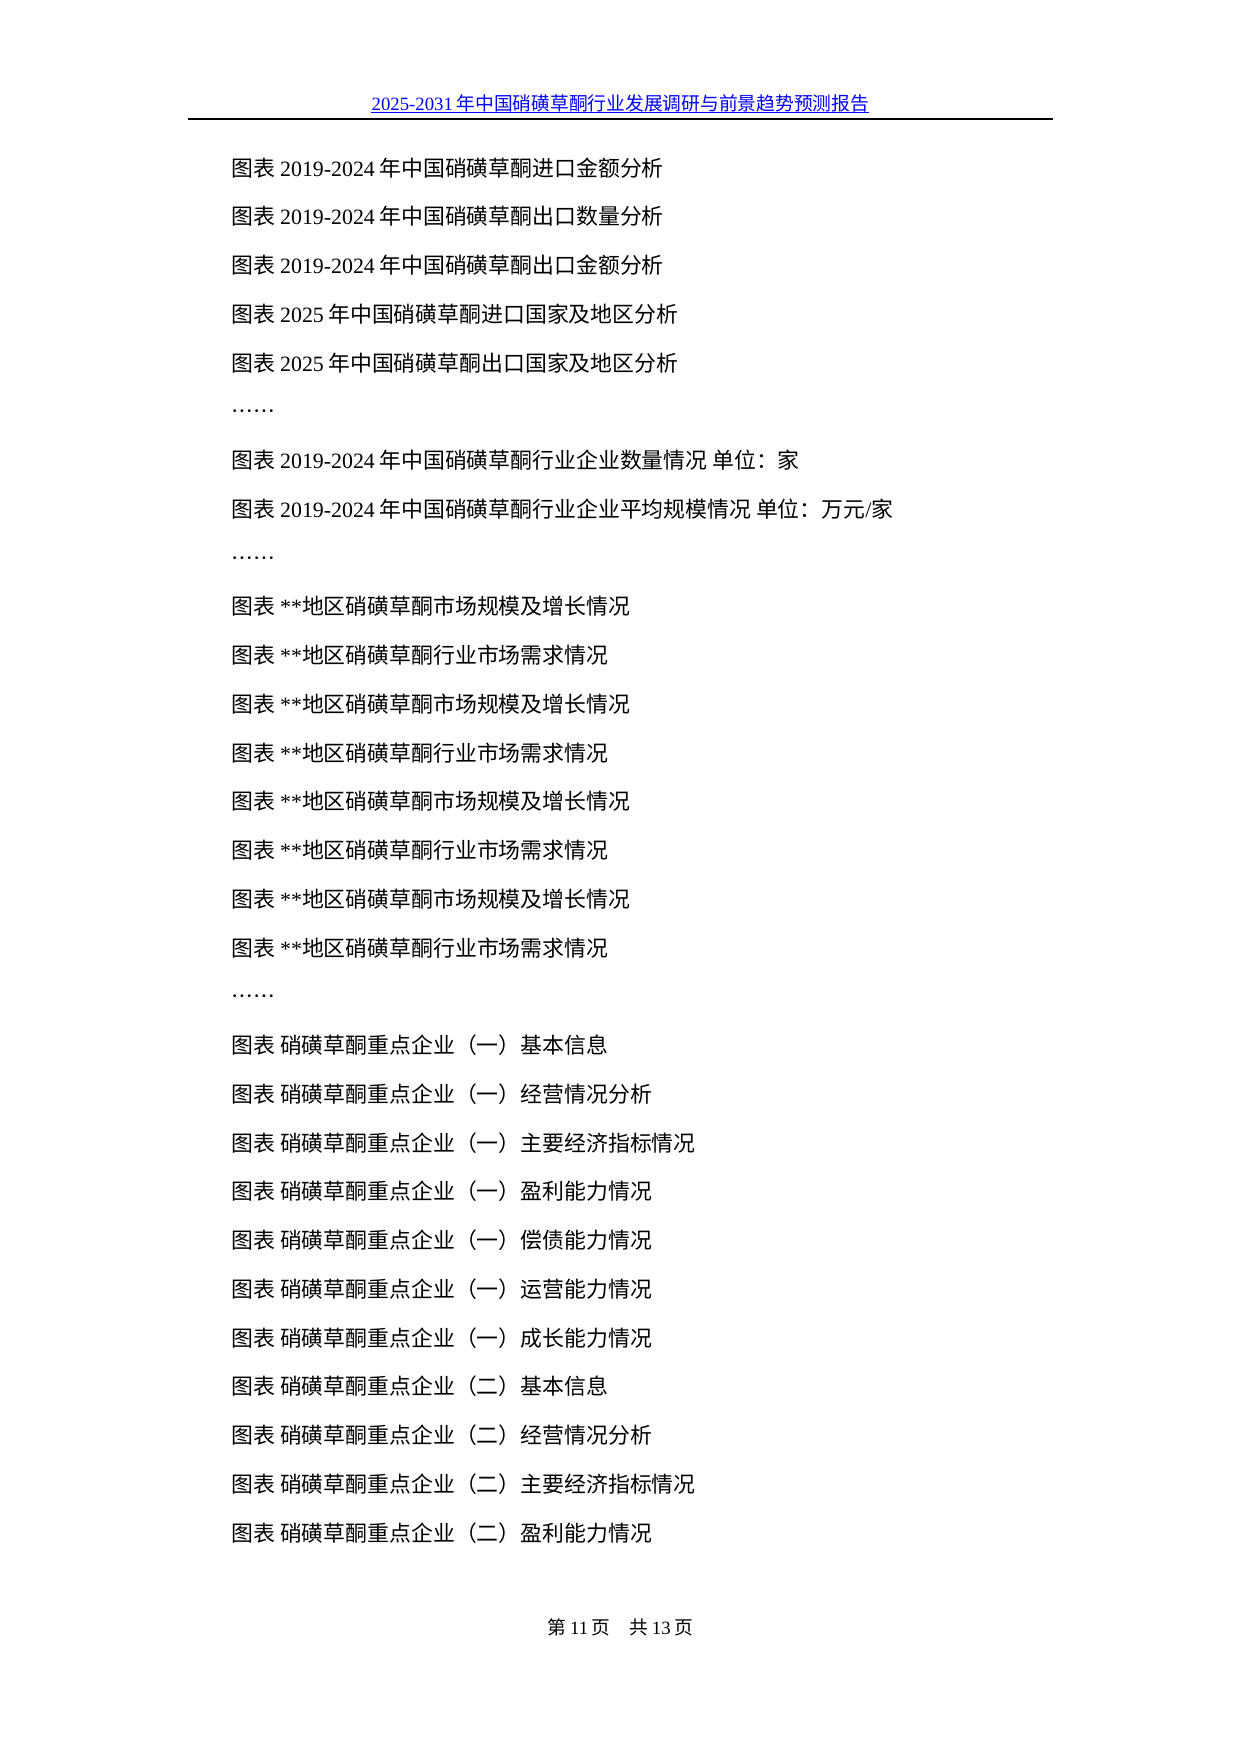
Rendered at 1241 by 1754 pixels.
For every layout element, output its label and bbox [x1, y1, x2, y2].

text [187, 150, 1053, 1548]
